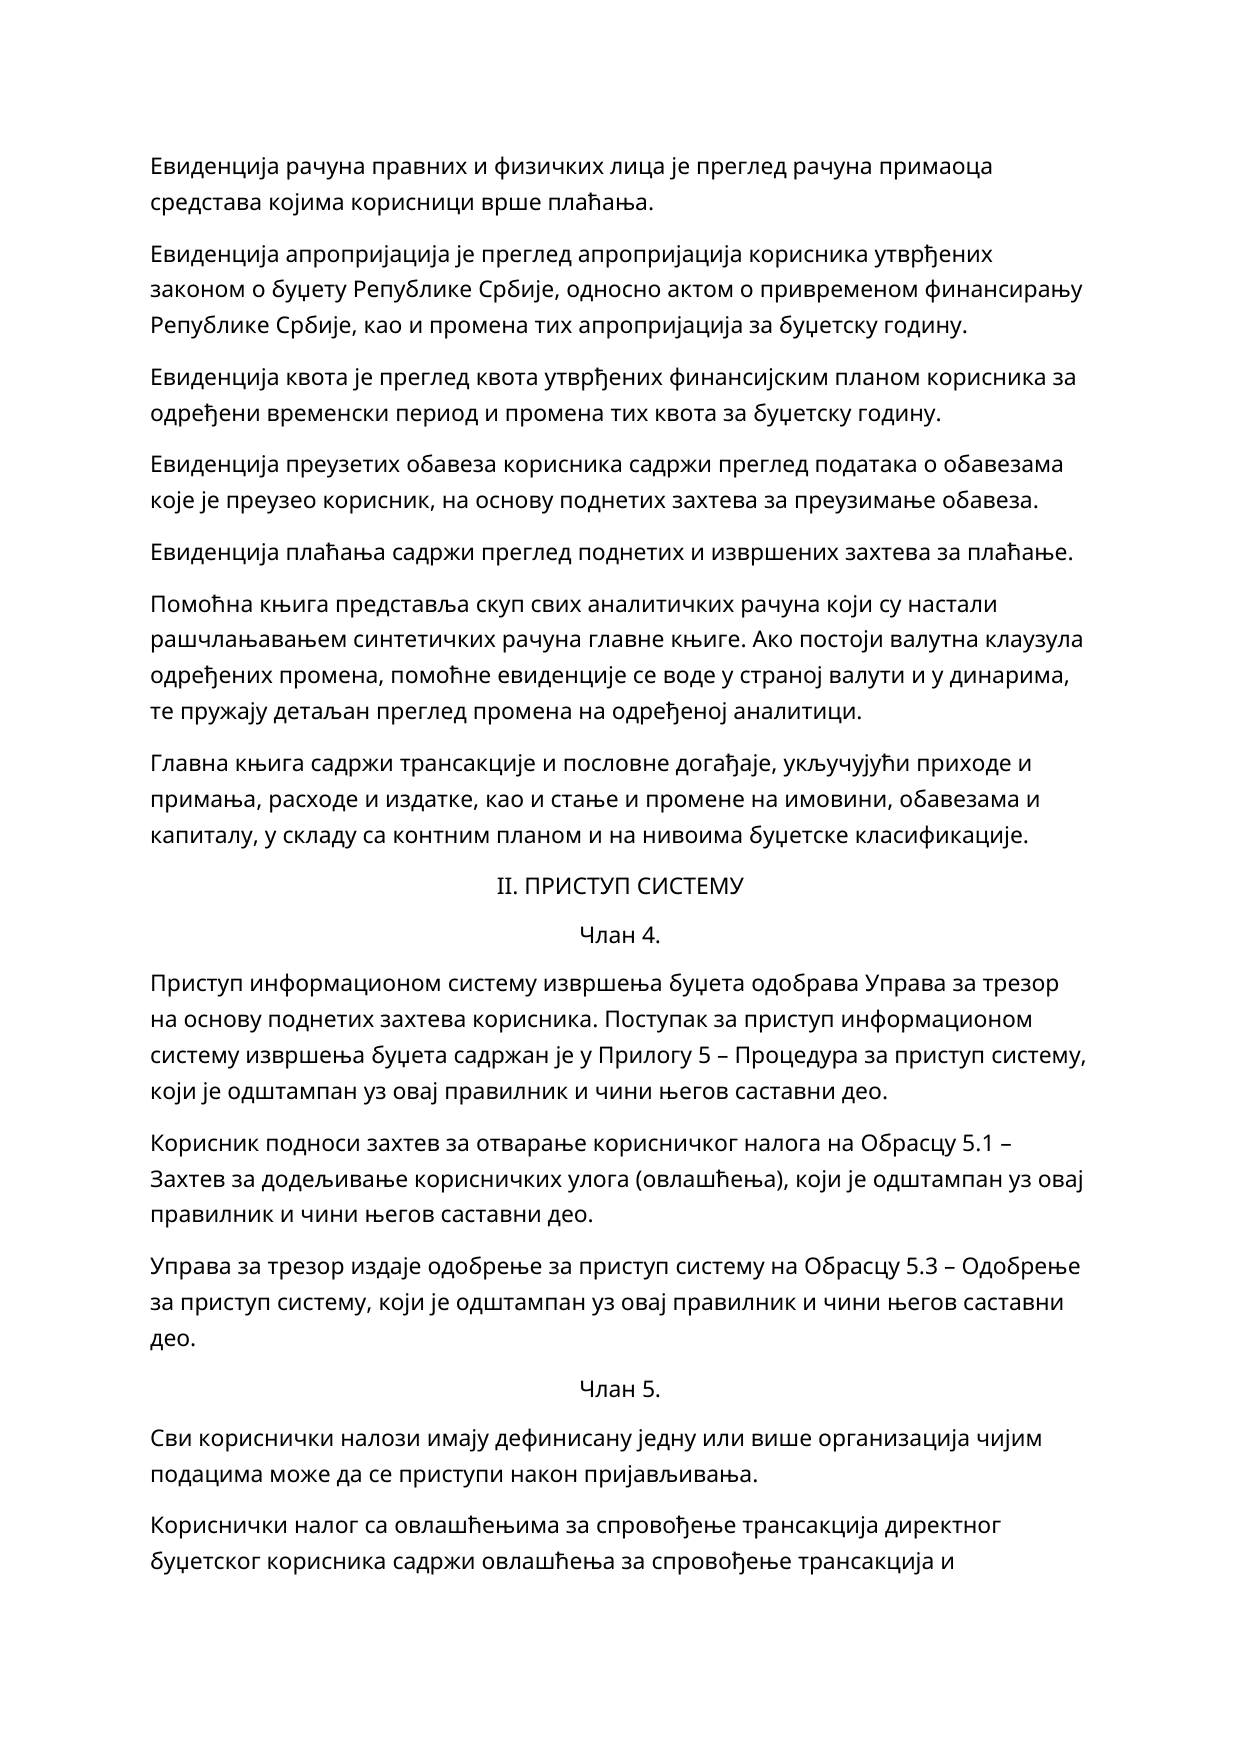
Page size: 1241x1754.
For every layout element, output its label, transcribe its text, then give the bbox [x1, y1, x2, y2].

text Евиденција плаћања садржи преглед поднетих и извршених захтева за плаћање. [150, 536, 1090, 567]
text Евиденција преузетих обавеза корисника садржи преглед података о обавезама које је преузео корисник, на основу поднетих захтева за преузимање обавеза. [150, 448, 1090, 516]
text Члан 4. [150, 919, 1090, 950]
text Евиденција рачуна правних и физичких лица је преглед рачуна примаоца средстава којима корисници врше плаћања. [150, 150, 1090, 217]
text Управа за трезор издаје одобрење за приступ систему на Обрасцу 5.3 – Одобрење за приступ систему, који је одштампан уз овај правилник и чини његов саставни део. [150, 1250, 1090, 1353]
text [150, 1509, 1090, 1577]
text Главна књига садржи трансакције и пословне догађаје, укључујући приходе и примања, расходе и издатке, као и стање и промене на имовини, обавезама и капиталу, у складу са контним планом и на нивоима буџетске класификације. [150, 747, 1090, 850]
text Евиденција квота је преглед квота утврђених финансијским планом корисника за одређени временски период и промена тих квота за буџетску годину. [150, 361, 1090, 428]
text Корисник подноси захтев за отварање корисничког налога на Обрасцу 5.1 – Захтев за додељивање корисничких улога (овлашћења), који је одштампан уз овај правилник и чини његов саставни део. [150, 1127, 1090, 1230]
text Члан 5. [150, 1373, 1090, 1405]
text Сви кориснички налози имају дефинисану једну или више организација чијим подацима може да се приступи након пријављивања. [150, 1422, 1090, 1489]
text Помоћна књига представља скуп свих аналитичких рачуна који су настали рашчлањавањем синтетичких рачуна главне књиге. Ако постоји валутна клаузула одређених промена, помоћне евиденције се воде у страној валути и у динарима, те пружају детаљан преглед промена на одређеној аналитици. [150, 587, 1090, 727]
text II. ПРИСТУП СИСТЕМУ [150, 870, 1090, 902]
text Приступ информационом систему извршења буџета одобрава Управа за трезор на основу поднетих захтева корисника. Поступак за приступ информационом систему извршења буџета садржан је у Прилогу 5 – Процедура за приступ систему, који је одштампан уз овај правилник и чини његов саставни део. [150, 967, 1090, 1106]
text Евиденција апропријација је преглед апропријација корисника утврђених законом о буџету Републике Србије, односно актом о привременом финансирању Републике Србије, као и промена тих апропријација за буџетску годину. [150, 237, 1090, 341]
